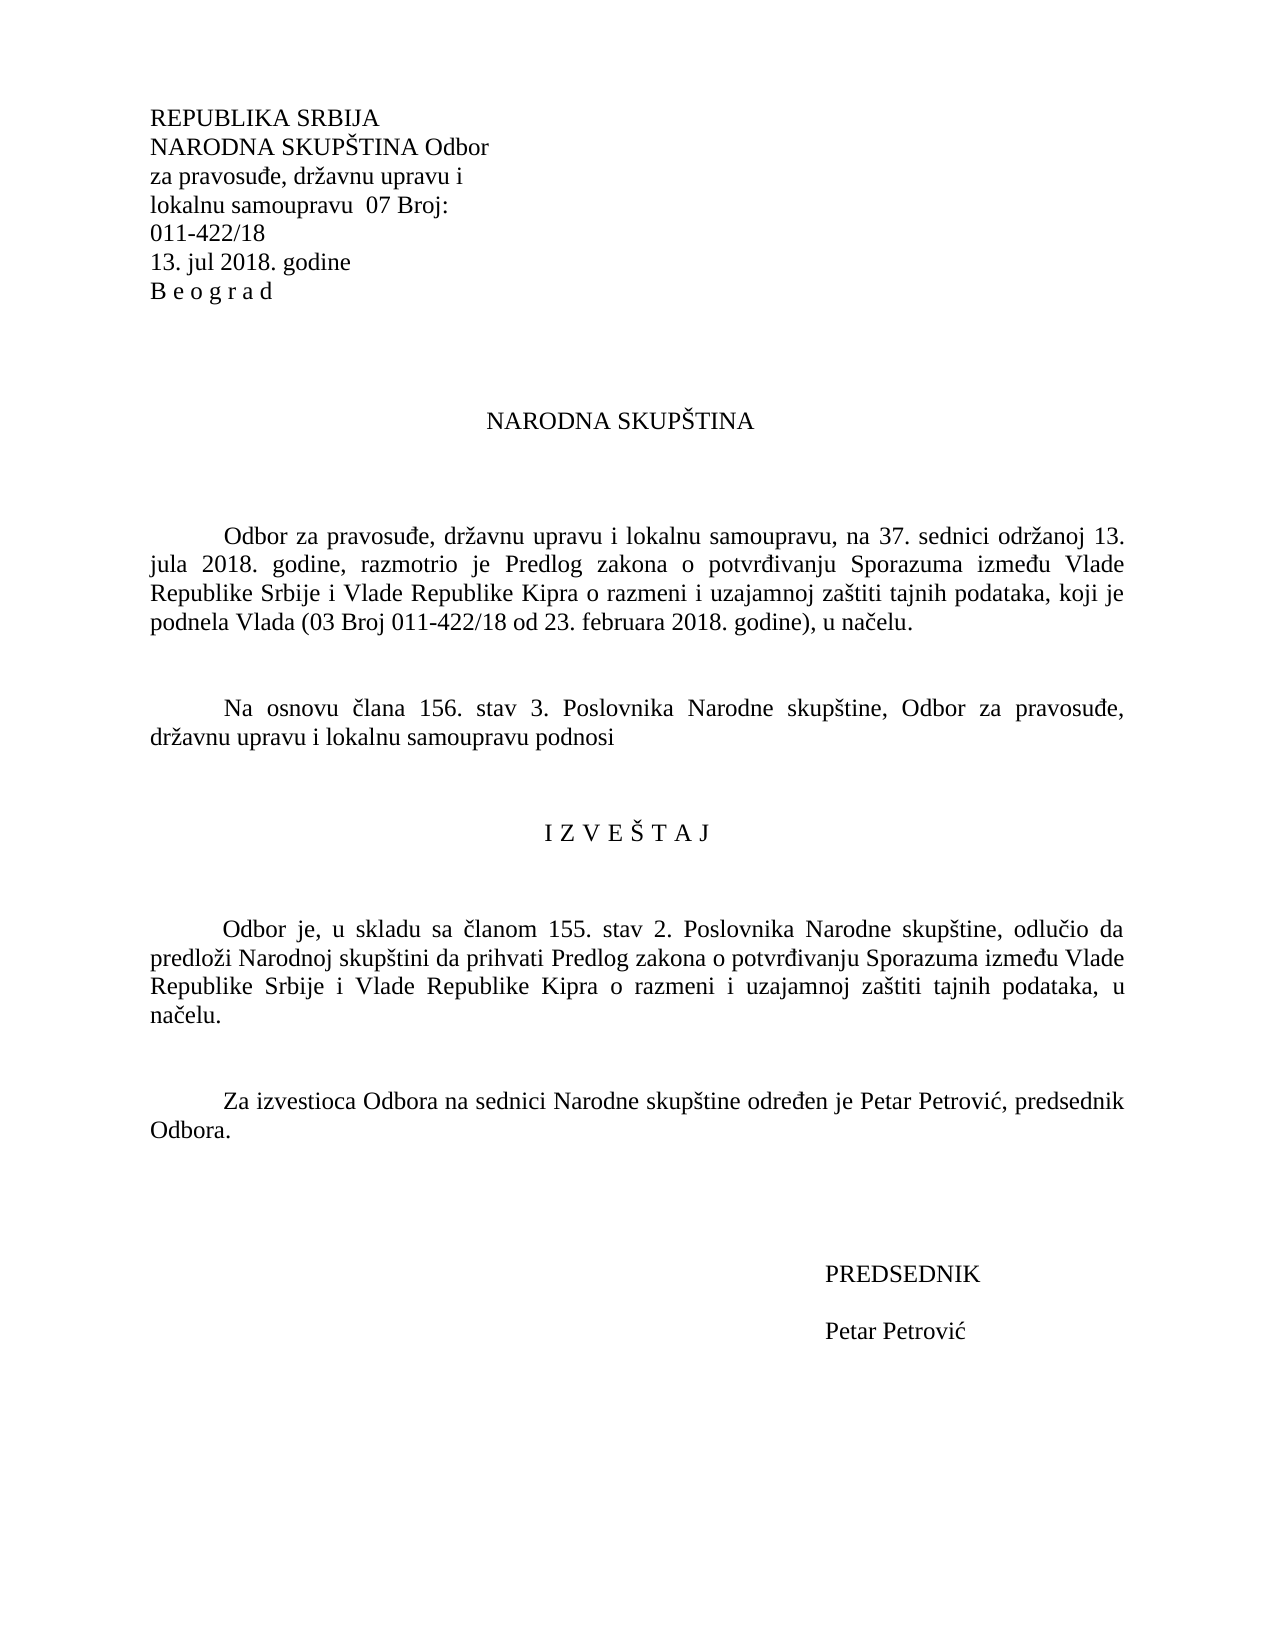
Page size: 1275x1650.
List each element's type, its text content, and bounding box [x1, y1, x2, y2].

text IZVEŠTAJ [544, 818, 1125, 847]
text Petar Petrović [150, 1316, 1125, 1345]
text Za izvestioca Odbora na sednici Narodne skupštine određen je Petar Petrović, predsednik Odbora. [150, 1086, 1125, 1144]
text 13. jul 2018. godine [150, 247, 500, 276]
text REPUBLIKA SRBIJA NARODNA SKUPŠTINA Odbor za pravosuđe, državnu upravu i lokalnu samoupravu 07 Broj: 011-422/18 [150, 103, 500, 247]
text NARODNA SKUPŠTINA [486, 406, 1125, 434]
text Na osnovu člana 156. stav 3. Poslovnika Narodne skupštine, Odbor za pravosuđe, državnu upravu i lokalnu samoupravu podnosi [150, 693, 1125, 751]
text PREDSEDNIK [150, 1259, 1125, 1288]
text B e o g r a d [150, 276, 500, 305]
text Odbor za pravosuđe, državnu upravu i lokalnu samoupravu, na 37. sednici održanoj 13. jula 2018. godine, razmotrio je Predlog zakona o potvrđivanju Sporazuma između Vlade Republike Srbije i Vlade Republike Kipra o razmeni i uzajamnoj zaštiti tajnih podataka, koji je podnela Vlada (03 Broj 011-422/18 od 23. februara 2018. godine), u načelu. [150, 521, 1125, 636]
text Odbor je, u skladu sa članom 155. stav 2. Poslovnika Narodne skupštine, odlučio da predloži Narodnoj skupštini da prihvati Predlog zakona o potvrđivanju Sporazuma između Vlade Republike Srbije i Vlade Republike Kipra o razmeni i uzajamnoj zaštiti tajnih podataka, u načelu. [150, 914, 1125, 1029]
